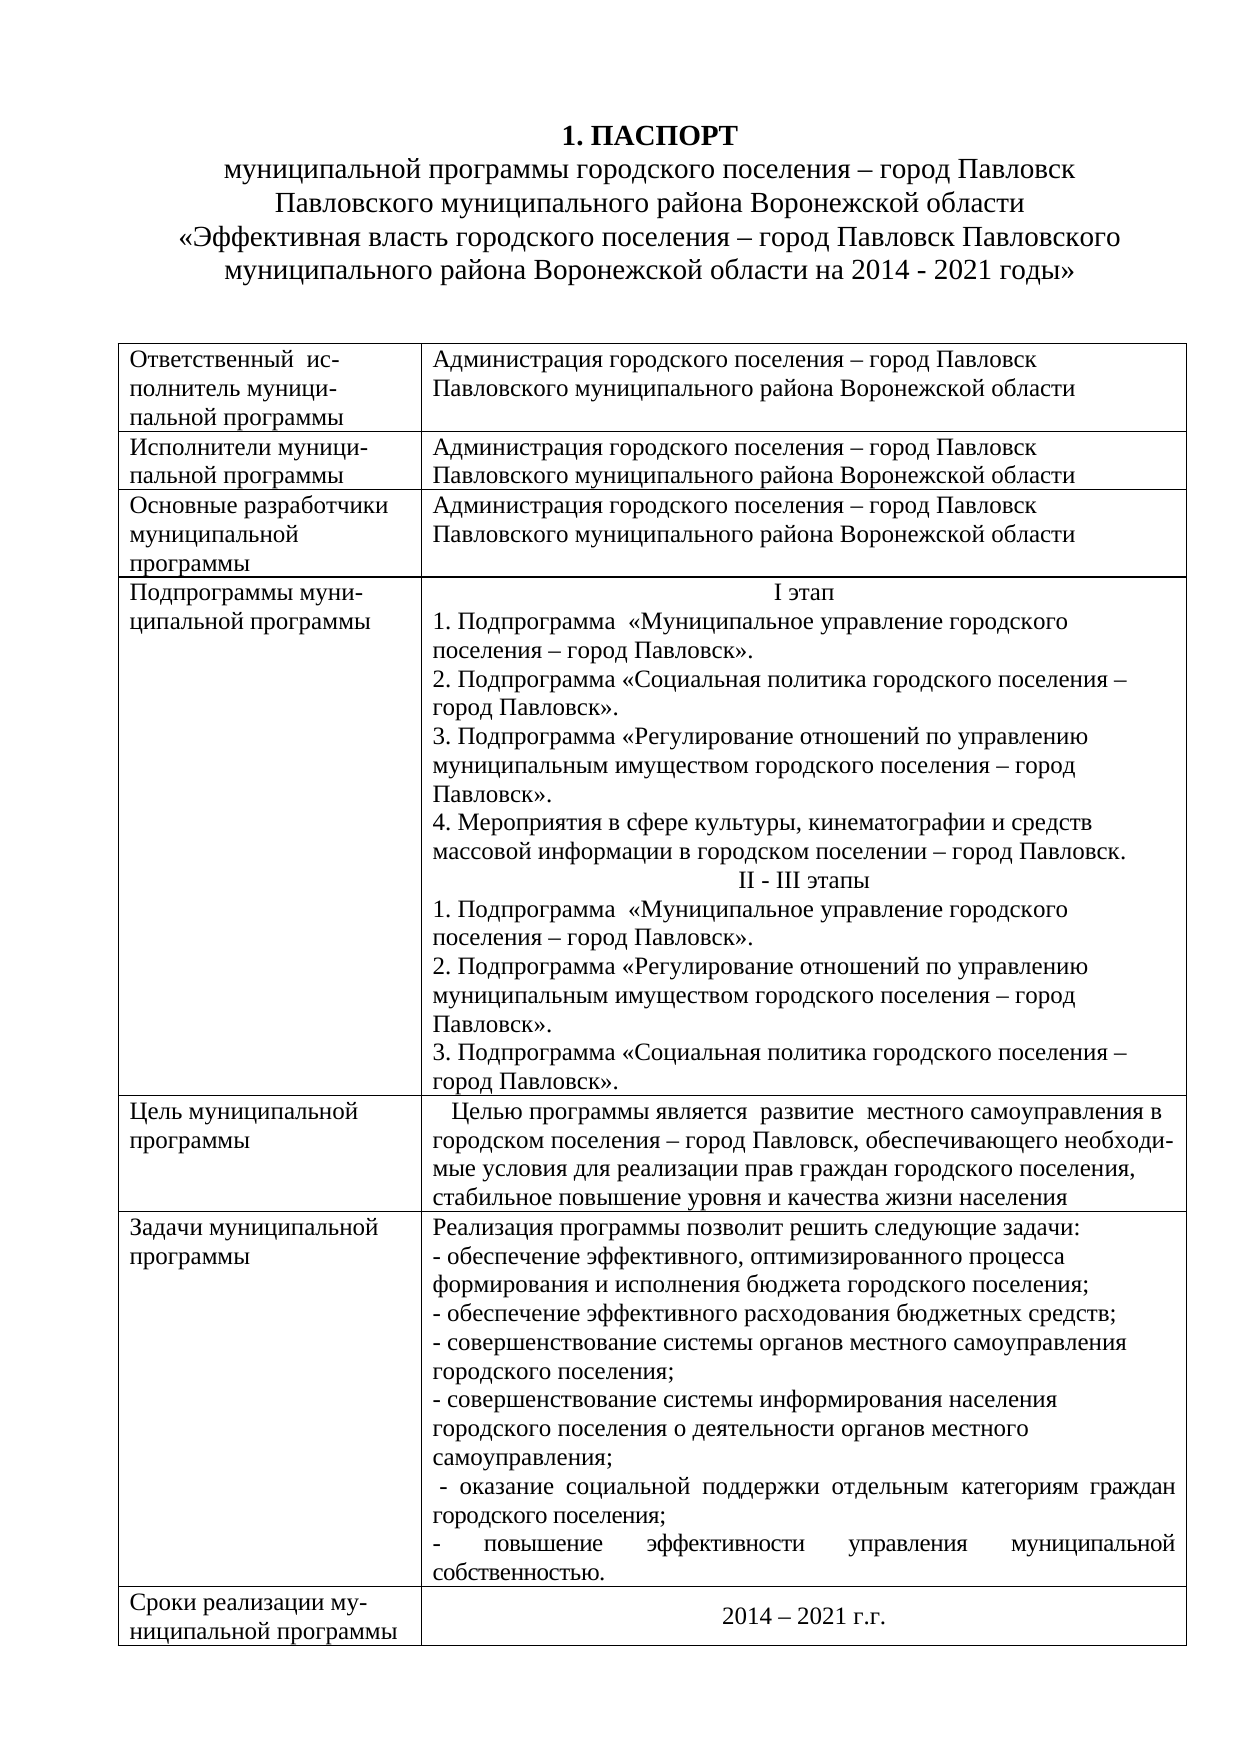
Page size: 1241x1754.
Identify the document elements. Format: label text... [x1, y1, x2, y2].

table_cell Реализация программы позволит решить следующие задачи: - обеспечение эффективного, оптимизированного процесса формирования и исполнения бюджета городского поселения; - обеспечение эффективного расходования бюджетных средств; - совершенствование системы органов местного самоуправления городского поселения; - совершенствование системы информирования населения городского поселения о деятельности органов местного самоуправления; - оказание социальной поддержки отдельным категориям граждан городского поселения; - повышение эффективности управления муниципальной собственностью. [422, 1212, 1186, 1586]
table_cell Цель муниципальной программы [119, 1096, 421, 1211]
table_header Ответственный исполнитель муниципальной программы [119, 344, 421, 431]
table_header Администрация городского поселения – город Павловск Павловского муниципального района Воронежской области [422, 344, 1186, 431]
table_cell Целью программы является развитие местного самоуправления в городском поселения – город Павловск, обеспечивающего необходимые условия для реализации прав граждан городского поселения, стабильное повышение уровня и качества жизни населения [422, 1096, 1186, 1211]
text муниципальной программы городского поселения – город Павловск [118, 152, 1181, 185]
text 1. ПАСПОРТ [118, 118, 1181, 152]
table_cell Задачи муниципальной программы [119, 1212, 421, 1586]
table_cell Администрация городского поселения – город Павловск Павловского муниципального района Воронежской области [422, 432, 1186, 489]
table_cell Исполнители муниципальной программы [119, 432, 421, 489]
table_cell Администрация городского поселения – город Павловск Павловского муниципального района Воронежской области [422, 490, 1186, 576]
table_cell I этап 1. Подпрограмма «Муниципальное управление городского поселения – город Павловск». 2. Подпрограмма «Социальная политика городского поселения – город Павловск». 3. Подпрограмма «Регулирование отношений по управлению муниципальным имуществом городского поселения – город Павловск». 4. Мероприятия в сфере культуры, кинематографии и средств массовой информации в городском поселении – город Павловск. II - III этапы 1. Подпрограмма «Муниципальное управление городского поселения – город Павловск». 2. Подпрограмма «Регулирование отношений по управлению муниципальным имуществом городского поселения – город Павловск». 3. Подпрограмма «Социальная политика городского поселения – город Павловск». [422, 578, 1186, 1095]
table_cell 2014 – .г. [422, 1587, 1186, 1644]
text Павловского муниципального района Воронежской области [118, 185, 1181, 219]
table_cell Основные разработчики муниципальной программы [119, 490, 421, 576]
text «Эффективная власть городского поселения – город Павловск Павловского муниципального района Воронежской области на 2014 - 2021 годы» [118, 219, 1181, 286]
table_cell Подпрограммы муниципальной программы [119, 578, 421, 1095]
table_cell Сроки реализации муниципальной программы [119, 1587, 421, 1644]
